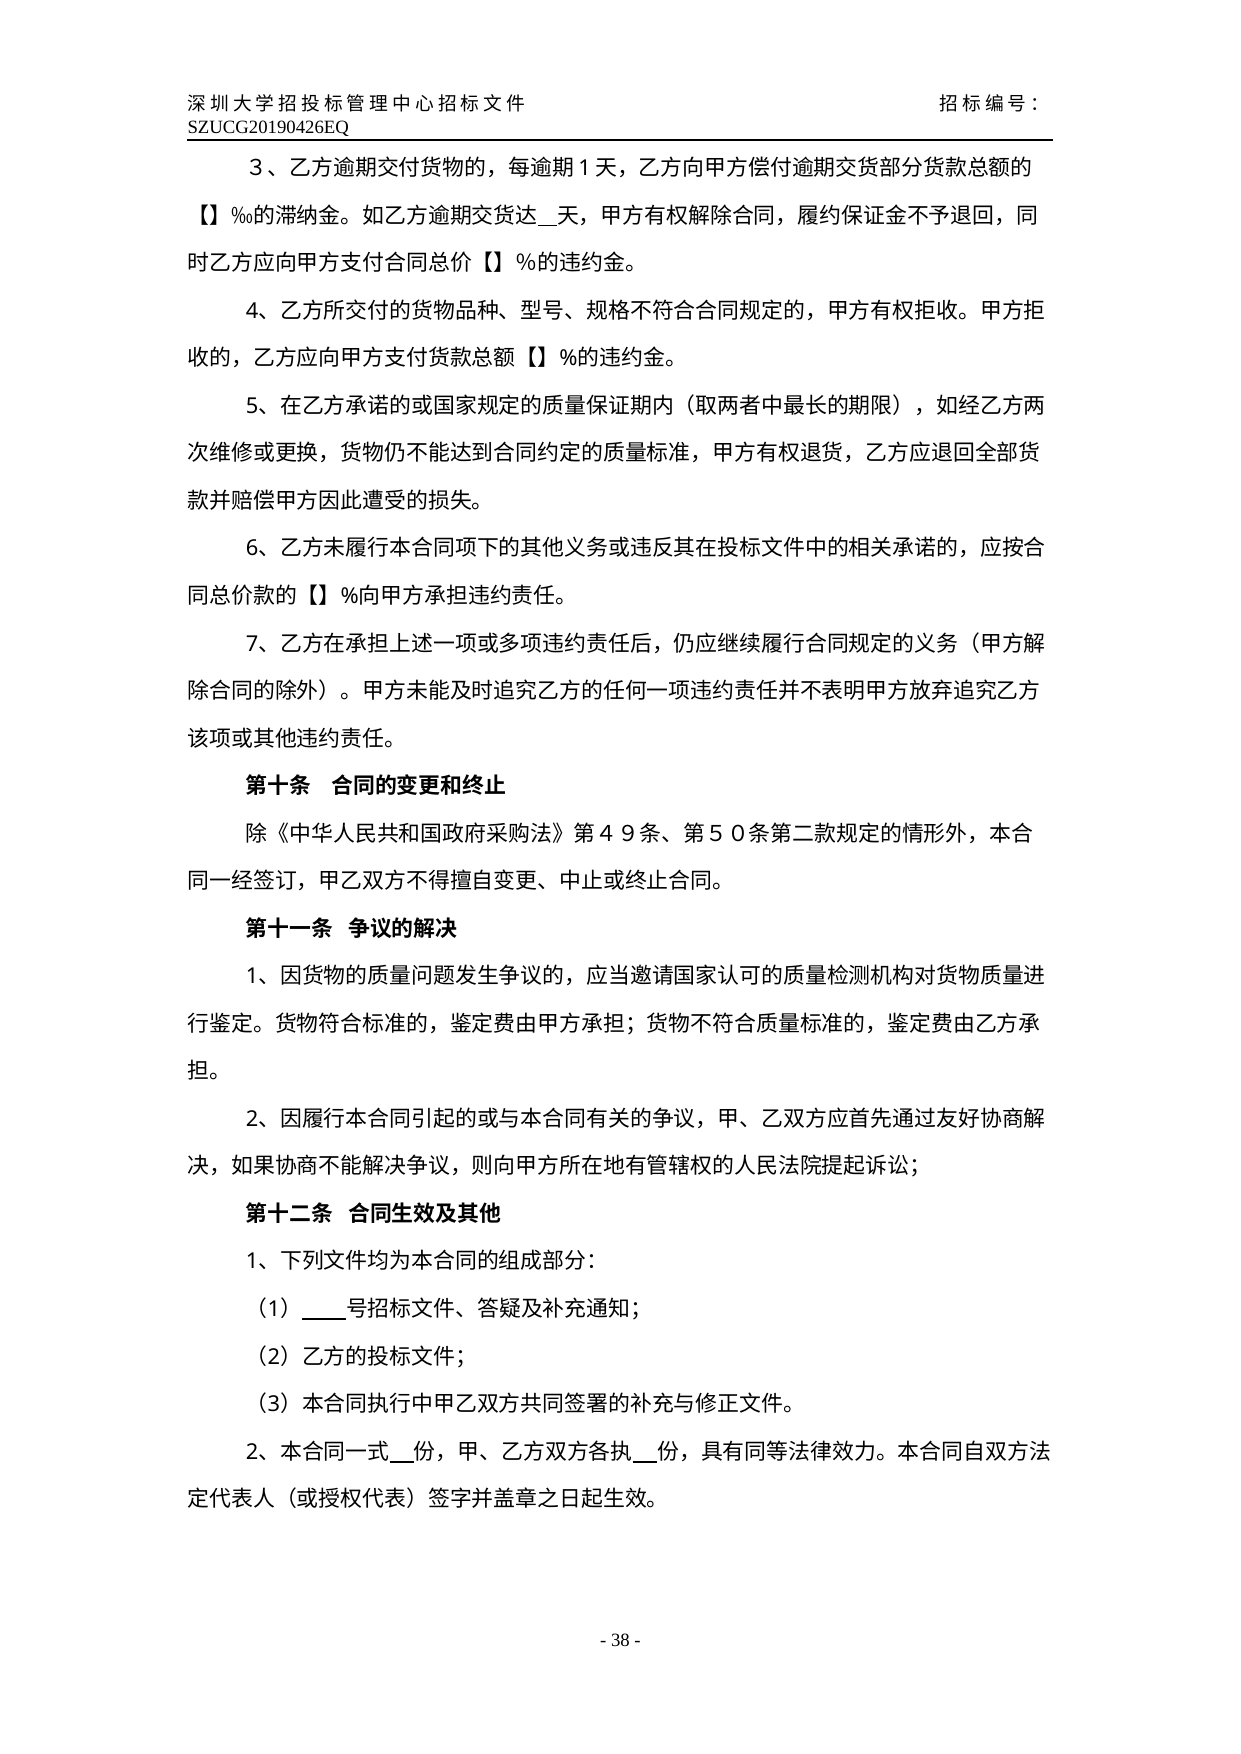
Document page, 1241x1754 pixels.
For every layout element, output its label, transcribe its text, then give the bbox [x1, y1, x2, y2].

text （2）乙方的投标文件； [187, 1339, 1053, 1370]
text 1、因货物的质量问题发生争议的，应当邀请国家认可的质量检测机构对货物质量进行鉴定。货物符合标准的，鉴定费由甲方承担；货物不符合质量标准的，鉴定费由乙方承担。 [187, 958, 1053, 1085]
text 第十二条 合同生效及其他 [187, 1196, 1053, 1228]
text ３、乙方逾期交付货物的，每逾期1天，乙方向甲方偿付逾期交货部分货款总额的【】‰的滞纳金。如乙方逾期交货达 天，甲方有权解除合同，履约保证金不予退回，同时乙方应向甲方支付合同总价【】％的违约金。 [187, 150, 1053, 277]
text 6、乙方未履行本合同项下的其他义务或违反其在投标文件中的相关承诺的，应按合同总价款的【】%向甲方承担违约责任。 [187, 530, 1053, 610]
text 7、乙方在承担上述一项或多项违约责任后，仍应继续履行合同规定的义务（甲方解除合同的除外）。甲方未能及时追究乙方的任何一项违约责任并不表明甲方放弃追究乙方该项或其他违约责任。 [187, 626, 1053, 752]
text （3）本合同执行中甲乙双方共同签署的补充与修正文件。 [187, 1386, 1053, 1418]
text 第十一条 争议的解决 [187, 911, 1053, 942]
text 第十条 合同的变更和终止 [187, 768, 1053, 800]
text 4、乙方所交付的货物品种、型号、规格不符合合同规定的，甲方有权拒收。甲方拒收的，乙方应向甲方支付货款总额【】%的违约金。 [187, 293, 1053, 372]
text （1） 号招标文件、答疑及补充通知； [187, 1291, 1053, 1323]
text 2、本合同一式 份，甲、乙方双方各执 份，具有同等法律效力。本合同自双方法定代表人（或授权代表）签字并盖章之日起生效。 [187, 1434, 1053, 1513]
text 除《中华人民共和国政府采购法》第４９条、第５０条第二款规定的情形外，本合同一经签订，甲乙双方不得擅自变更、中止或终止合同。 [187, 816, 1053, 895]
text 1、下列文件均为本合同的组成部分： [187, 1243, 1053, 1275]
text 5、在乙方承诺的或国家规定的质量保证期内（取两者中最长的期限），如经乙方两次维修或更换，货物仍不能达到合同约定的质量标准，甲方有权退货，乙方应退回全部货款并赔偿甲方因此遭受的损失。 [187, 388, 1053, 514]
text 2、因履行本合同引起的或与本合同有关的争议，甲、乙双方应首先通过友好协商解决，如果协商不能解决争议，则向甲方所在地有管辖权的人民法院提起诉讼； [187, 1101, 1053, 1180]
